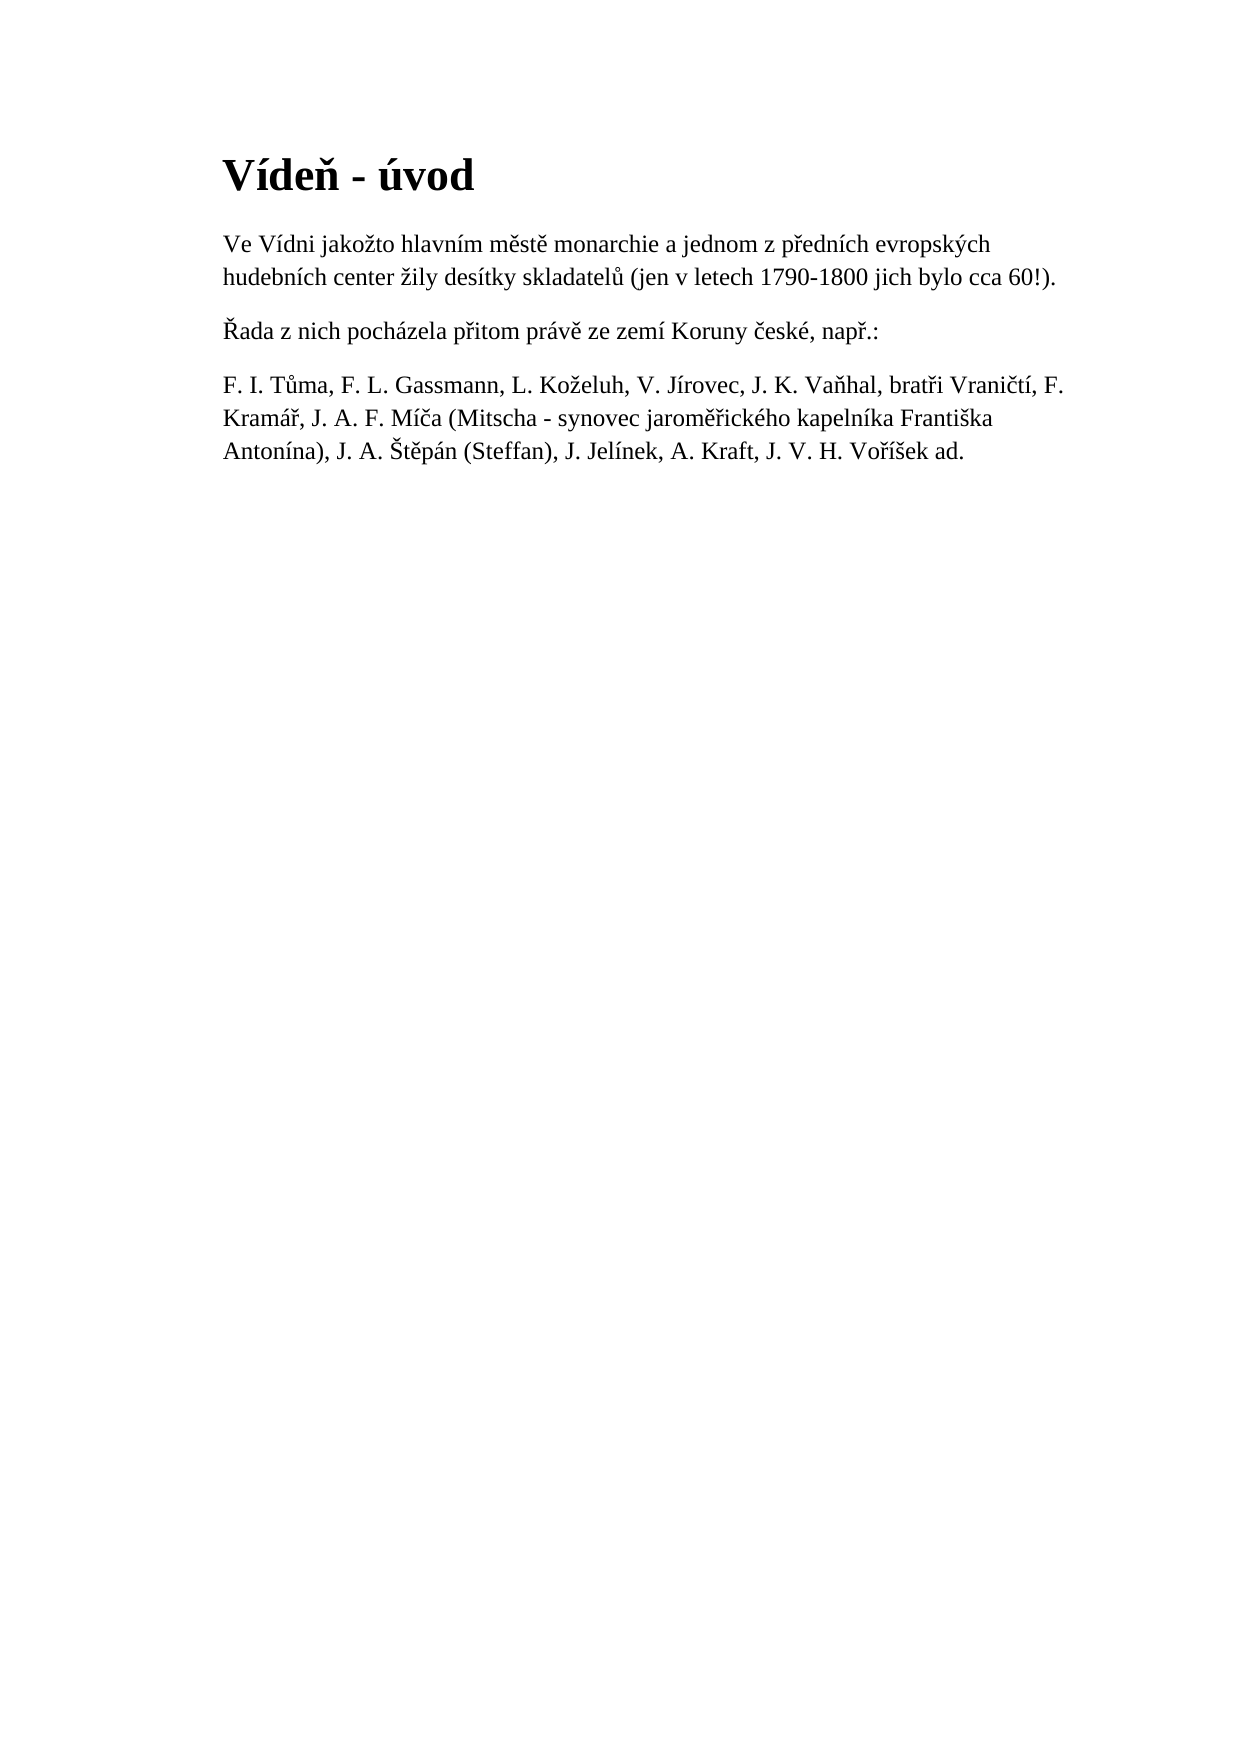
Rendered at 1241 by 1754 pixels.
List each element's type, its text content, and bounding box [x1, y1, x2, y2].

text Vídeň - úvod [223, 148, 1093, 200]
text F. I. Tůma, F. L. Gassmann, L. Koželuh, V. Jírovec, J. K. Vaňhal, bratři Vraničtí, F. Kramář, J. A. F. Míča (Mitscha - synovec jaroměřického kapelníka Františka Antonína), J. A. Štěpán (Steffan), J. Jelínek, A. Kraft, J. V. H. Voříšek ad. [223, 370, 1093, 464]
text Řada z nich pocházela přitom právě ze zemí Koruny české, např.: [223, 316, 1093, 344]
text Ve Vídni jakožto hlavním městě monarchie a jednom z předních evropských hudebních center žily desítky skladatelů (jen v letech 1790-1800 jich bylo cca 60!). [223, 229, 1093, 291]
